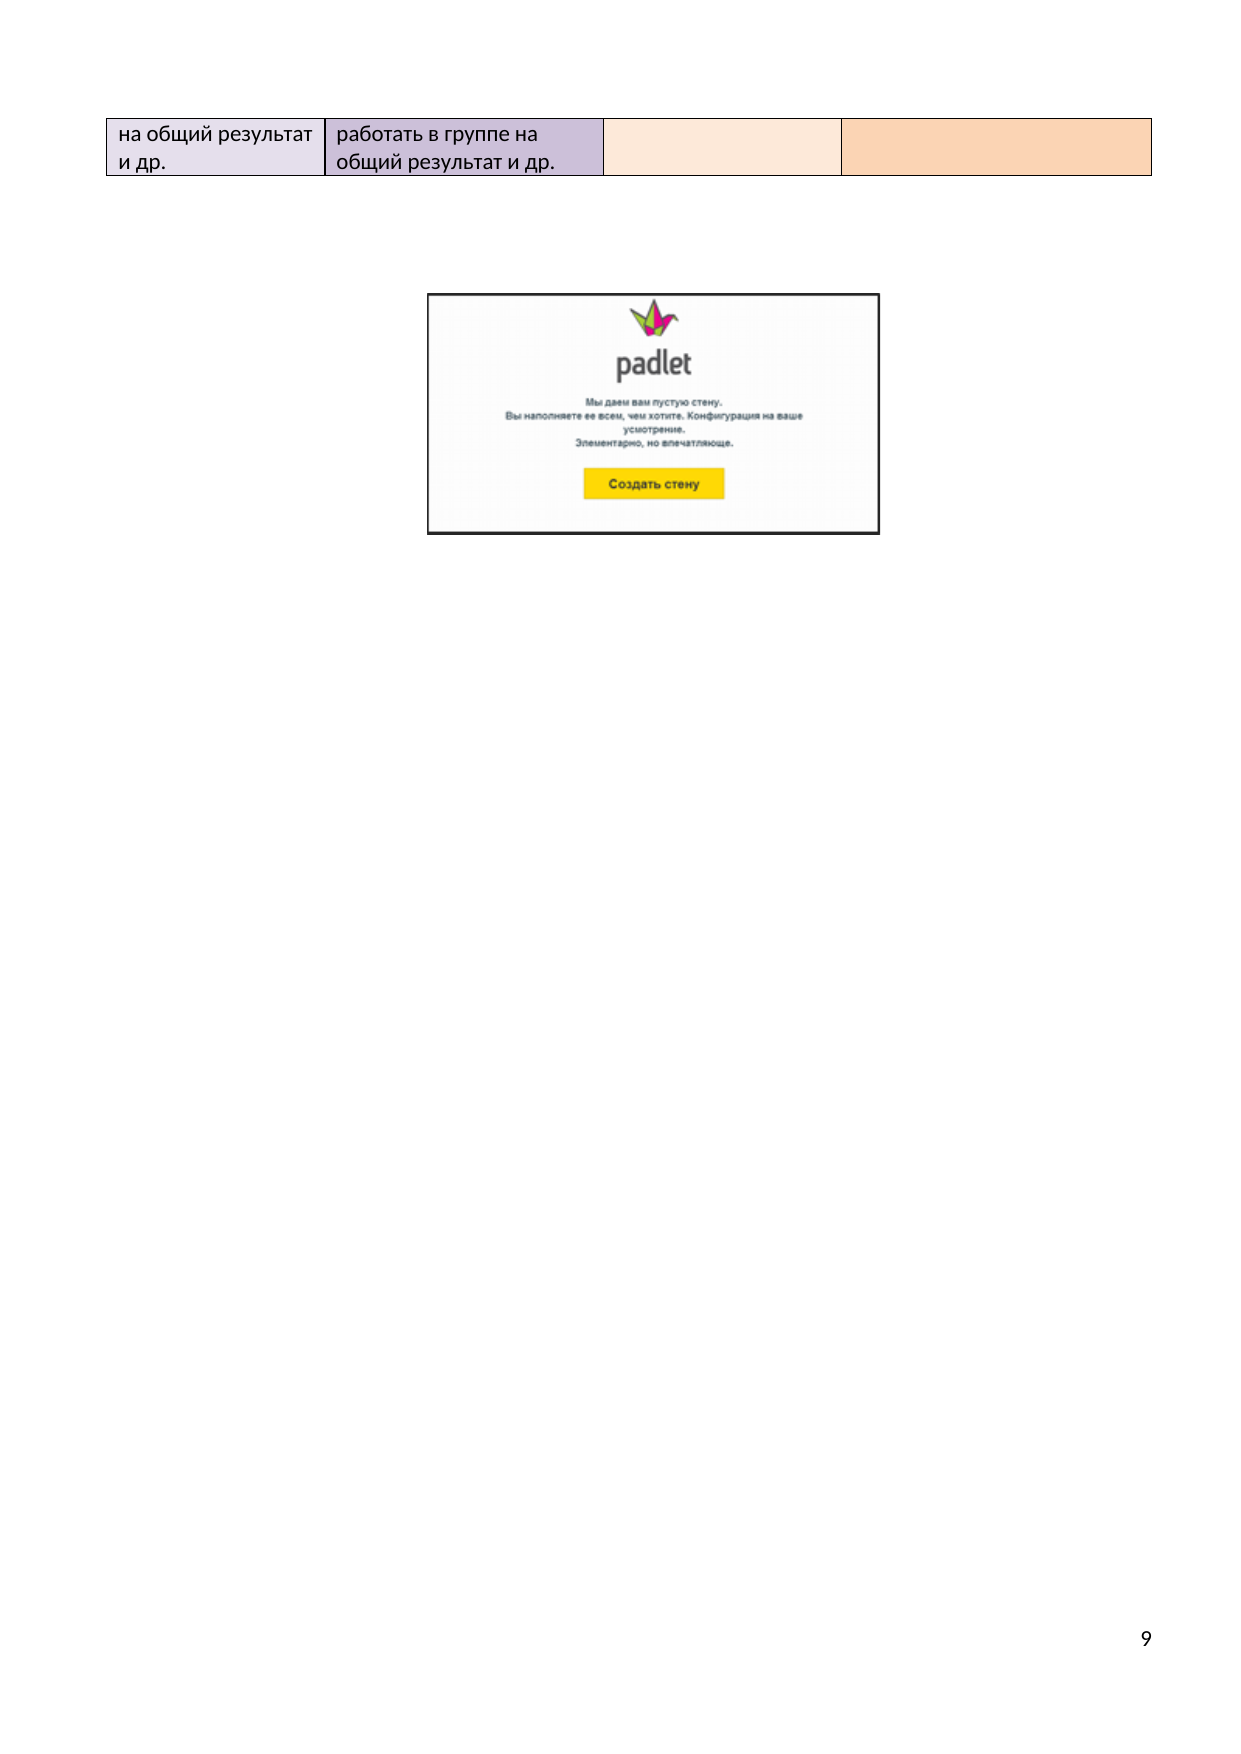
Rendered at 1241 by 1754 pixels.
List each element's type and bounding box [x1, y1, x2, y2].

table_cell [326, 119, 603, 175]
table_cell [107, 119, 324, 175]
picture [427, 293, 881, 535]
table_cell [842, 119, 1151, 175]
table_cell [604, 119, 841, 175]
